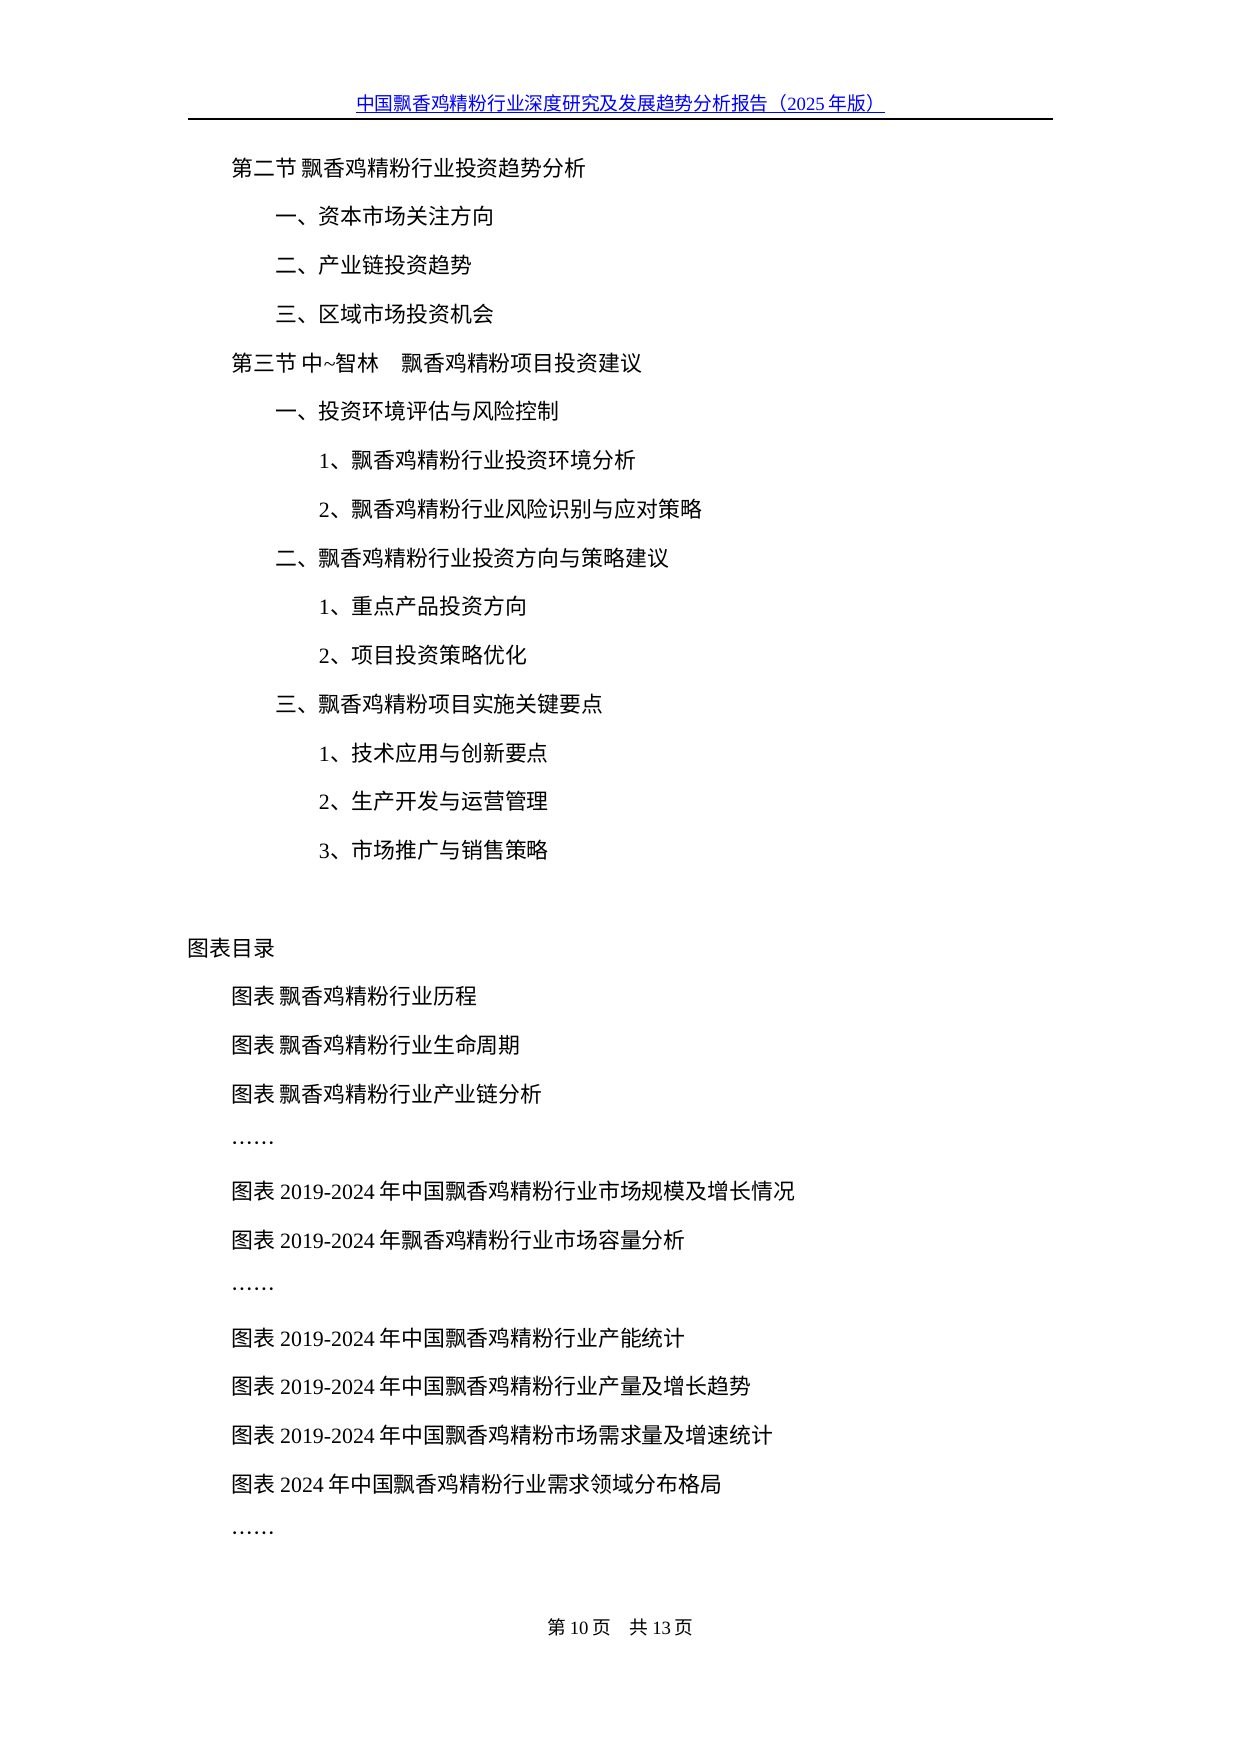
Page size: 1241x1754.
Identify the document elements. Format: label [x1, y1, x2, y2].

text [187, 150, 1053, 1548]
